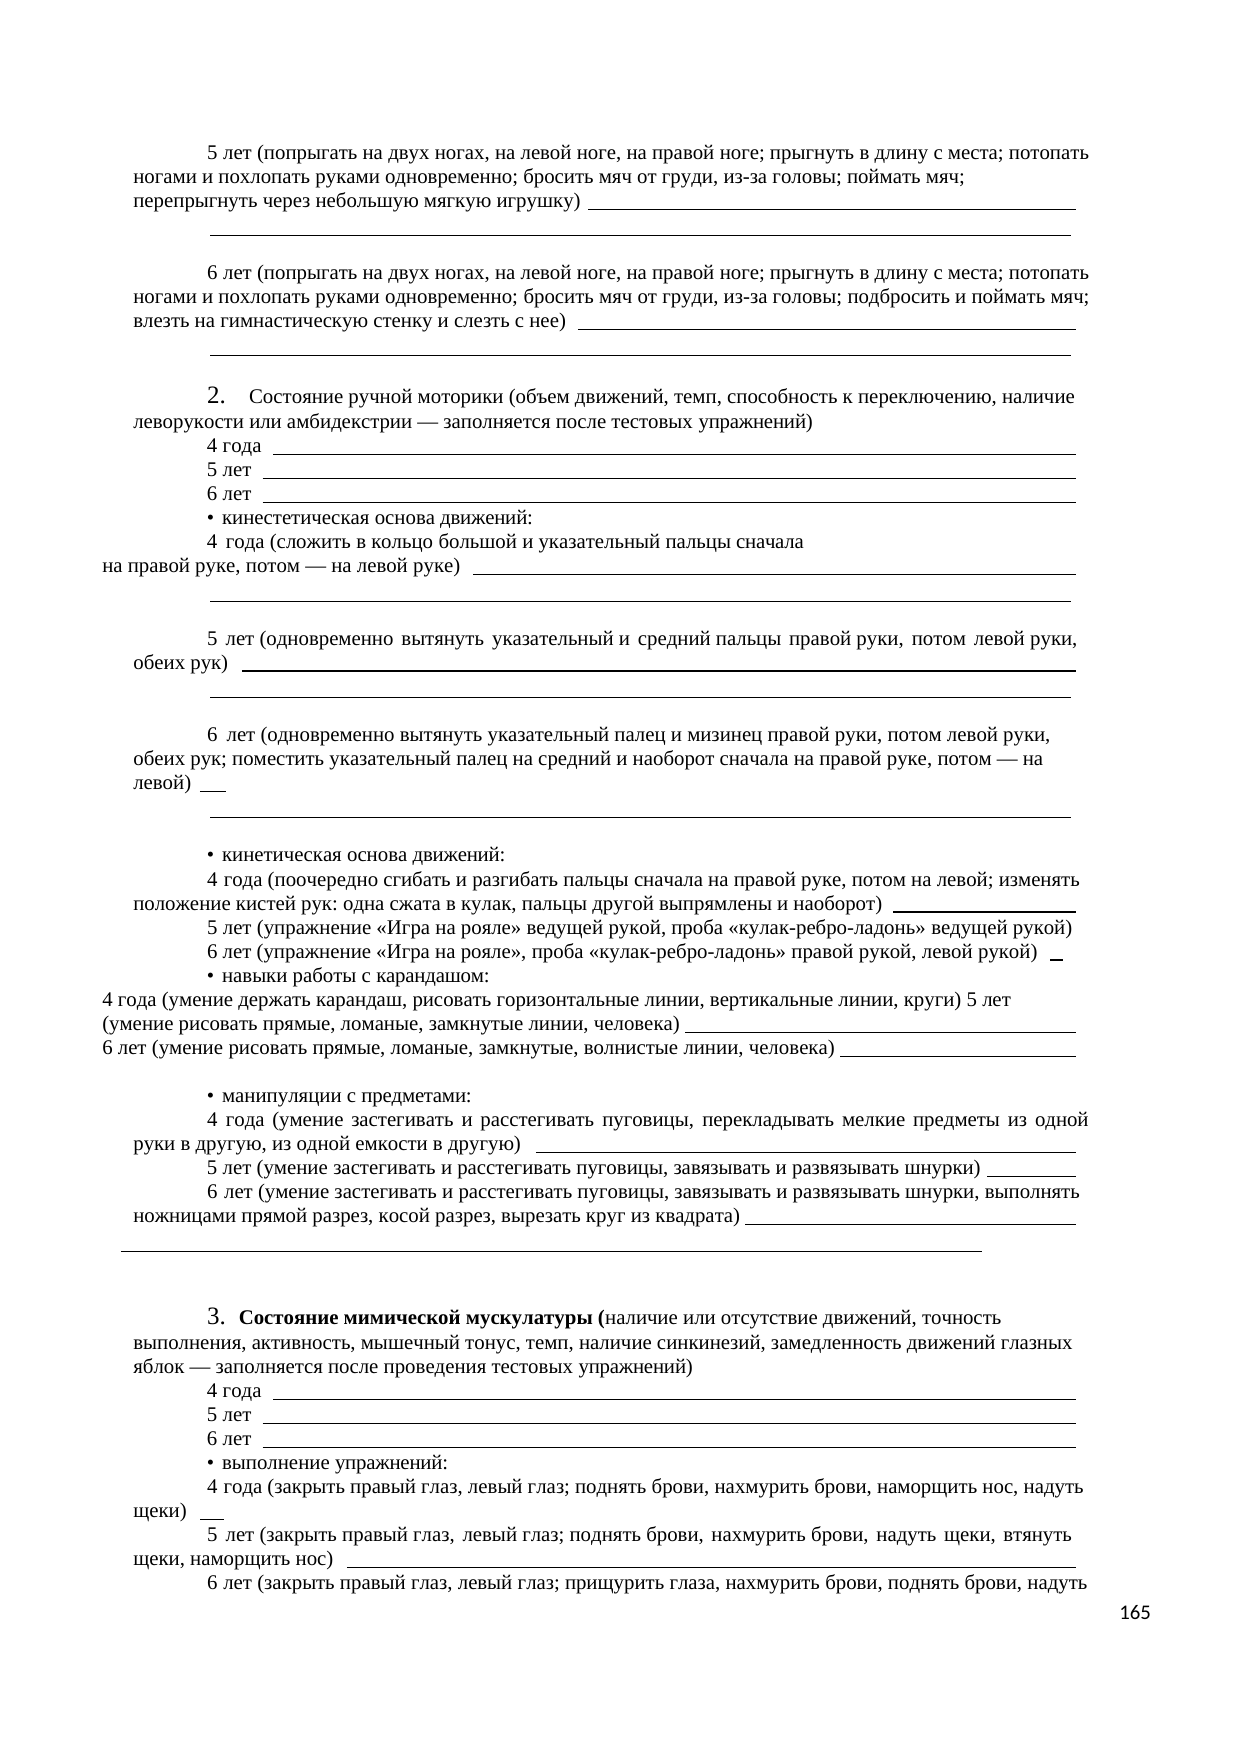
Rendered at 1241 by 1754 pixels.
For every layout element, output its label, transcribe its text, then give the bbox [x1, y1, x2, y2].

list лет (умение застегивать и расстегивать пуговицы, завязывать и развязывать шнурки) [207, 1155, 1151, 1179]
list лет (попрыгать на двух ногах, на левой ноге, на правой ноге; прыгнуть в длину с места; потопать ногами и похлопать руками одновременно; бросить мяч от груди, из-за головы; подбросить и поймать мяч; влезть на гимнастическую стенку и слезть с нее) [133, 260, 1093, 332]
text 4 года (умение держать карандаш, рисовать горизонтальные линии, вертикальные линии, круги) 5 лет (умение рисовать прямые, ломаные, замкнутые линии, человека) 6 лет (умение рисовать прямые, ломаные, замкнутые, волнистые линии, человека) [102, 987, 1076, 1059]
list лет (одновременно вытянуть указательный и средний пальцы правой руки, потом левой руки, обеих рук) [133, 626, 1093, 674]
list лет [207, 1426, 1151, 1450]
list года (закрыть правый глаз, левый глаз; поднять брови, нахмурить брови, наморщить нос, надуть щеки) [133, 1474, 1092, 1522]
list лет [207, 481, 1151, 505]
list лет (упражнение «Игра на рояле» ведущей рукой, проба «кулак-ребро-ладонь» ведущей рукой) 6 лет (упражнение «Игра на рояле», проба «кулак-ребро-ладонь» правой рукой, левой рукой) [207, 914, 1076, 963]
list кинестетическая основа движений: [207, 505, 1151, 529]
list кинетическая основа движений: [207, 842, 1151, 866]
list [133, 1570, 1092, 1594]
list манипуляции с предметами: [207, 1083, 1151, 1107]
list Состояние мимической мускулатуры (наличие или отсутствие движений, точность выполнения, активность, мышечный тонус, темп, наличие синкинезий, замедленность движений глазных яблок — заполняется после проведения тестовых упражнений) [133, 1301, 1093, 1378]
list года (умение застегивать и расстегивать пуговицы, перекладывать мелкие предметы из одной руки в другую, из одной емкости в другую) [133, 1107, 1092, 1155]
list навыки работы с карандашом: [207, 963, 1151, 987]
list года [207, 433, 1151, 457]
list года (поочередно сгибать и разгибать пальцы сначала на правой руке, потом на левой; изменять положение кистей рук: одна сжата в кулак, пальцы другой выпрямлены и наоборот) [133, 866, 1093, 914]
list лет (закрыть правый глаз, левый глаз; поднять брови, нахмурить брови, надуть щеки, втянуть щеки, наморщить нос) [133, 1522, 1092, 1570]
list лет [207, 457, 1151, 481]
list года [207, 1378, 1151, 1402]
list лет [207, 1402, 1151, 1426]
list Состояние ручной моторики (объем движений, темп, способность к переключению, наличие леворукости или амбидекстрии — заполняется после тестовых упражнений) [133, 380, 1093, 433]
list года (сложить в кольцо большой и указательный пальцы сначала [207, 529, 1151, 553]
list выполнение упражнений: [207, 1450, 1151, 1474]
list лет (умение застегивать и расстегивать пуговицы, завязывать и развязывать шнурки, выполнять ножницами прямой разрез, косой разрез, вырезать круг из квадрата) [133, 1179, 1092, 1227]
list лет (попрыгать на двух ногах, на левой ноге, на правой ноге; прыгнуть в длину с места; потопать ногами и похлопать руками одновременно; бросить мяч от груди, из-за головы; поймать мяч; перепрыгнуть через небольшую мягкую игрушку) [133, 139, 1093, 212]
text на правой руке, потом — на левой руке) [102, 553, 1151, 577]
list лет (одновременно вытянуть указательный палец и мизинец правой руки, потом левой руки, обеих рук; поместить указательный палец на средний и наоборот сначала на правой руке, потом — на левой) [133, 722, 1093, 794]
